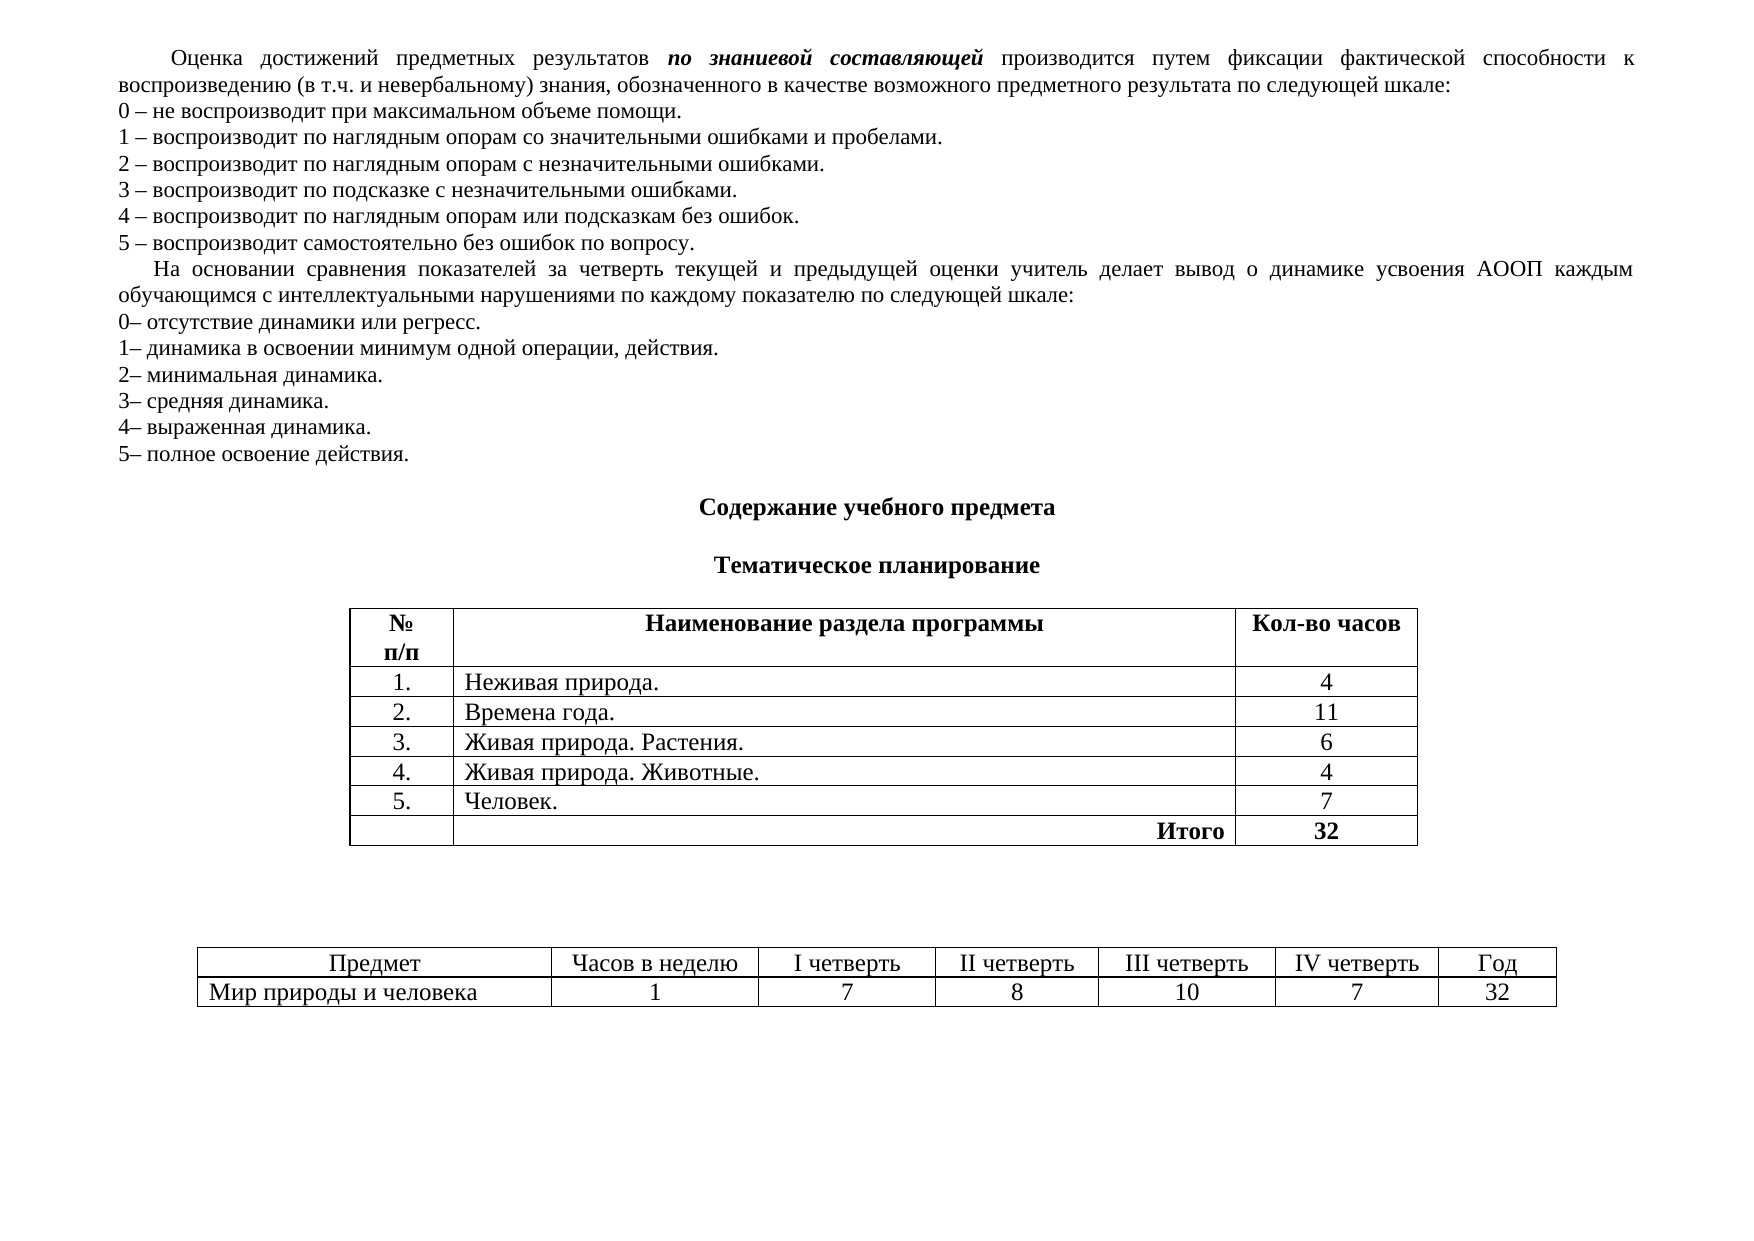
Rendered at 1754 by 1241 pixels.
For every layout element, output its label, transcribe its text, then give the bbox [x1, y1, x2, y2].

table_header Наименование раздела программы [454, 609, 1235, 666]
table_cell Времена года. [454, 697, 1235, 726]
table_header III четверть [1099, 948, 1275, 976]
text 2– минимальная динамика. [118, 361, 1636, 387]
table_cell 11 [1236, 697, 1417, 726]
table_cell [351, 816, 453, 845]
table_cell Итого [454, 816, 1235, 845]
table_cell 4 [1236, 757, 1417, 785]
table_header Предмет [198, 948, 551, 976]
table_cell 7 [1276, 978, 1438, 1006]
table_header II четверть [936, 948, 1098, 976]
table_cell Человек. [454, 786, 1235, 815]
table_header IV четверть [1276, 948, 1438, 976]
text На основании сравнения показателей за четверть текущей и предыдущей оценки учитель делает вывод о динамике усвоения АООП каждым обучающимся с интеллектуальными нарушениями по каждому показателю по следующей шкале: [118, 255, 1636, 308]
table_header Кол-во часов [1236, 609, 1417, 666]
table_cell 2. [351, 697, 453, 726]
text Тематическое планирование [118, 550, 1636, 579]
table_cell Неживая природа. [454, 667, 1235, 696]
table_cell 1 [552, 978, 758, 1006]
text 1 – воспроизводит по наглядным опорам со значительными ошибками и пробелами. [118, 123, 1636, 150]
text 3– средняя динамика. [118, 387, 1636, 413]
table_cell 3. [351, 727, 453, 756]
table_cell 7 [1236, 786, 1417, 815]
text Содержание учебного предмета [118, 492, 1636, 521]
table_header Часов в неделю [552, 948, 758, 976]
table_cell Мир природы и человека [198, 978, 551, 1006]
text 5– полное освоение действия. [118, 440, 1636, 466]
table_cell Живая природа. Растения. [454, 727, 1235, 756]
text 0– отсутствие динамики или регресс. [118, 308, 1636, 334]
table_header I четверть [759, 948, 935, 976]
text 4– выраженная динамика. [118, 413, 1636, 440]
table_cell 4. [351, 757, 453, 785]
text 2 – воспроизводит по наглядным опорам с незначительными ошибками. [118, 150, 1636, 176]
table_cell 10 [1099, 978, 1275, 1006]
table_cell 4 [1236, 667, 1417, 696]
table_cell 6 [1236, 727, 1417, 756]
text 5 – воспроизводит самостоятельно без ошибок по вопросу. [118, 229, 1636, 255]
table_cell 7 [759, 978, 935, 1006]
table_cell 32 [1236, 816, 1417, 845]
table_cell 8 [936, 978, 1098, 1006]
table_cell 32 [1439, 978, 1556, 1006]
text 1– динамика в освоении минимум одной операции, действия. [118, 334, 1636, 361]
text 3 – воспроизводит по подсказке с незначительными ошибками. [118, 176, 1636, 202]
table_header Год [1439, 948, 1556, 976]
table_cell Живая природа. Животные. [454, 757, 1235, 785]
text Оценка достижений предметных результатов по знаниевой составляющей производится путем фиксации фактической способности к воспроизведению (в т.ч. и невербальному) знания, обозначенного в качестве возможного предметного результата по следующей шкале: [118, 44, 1636, 97]
table_cell 5. [351, 786, 453, 815]
text 4 – воспроизводит по наглядным опорам или подсказкам без ошибок. [118, 202, 1636, 229]
table_cell 1. [351, 667, 453, 696]
text 0 – не воспроизводит при максимальном объеме помощи. [118, 97, 1636, 123]
table_header № п/п [351, 609, 453, 666]
